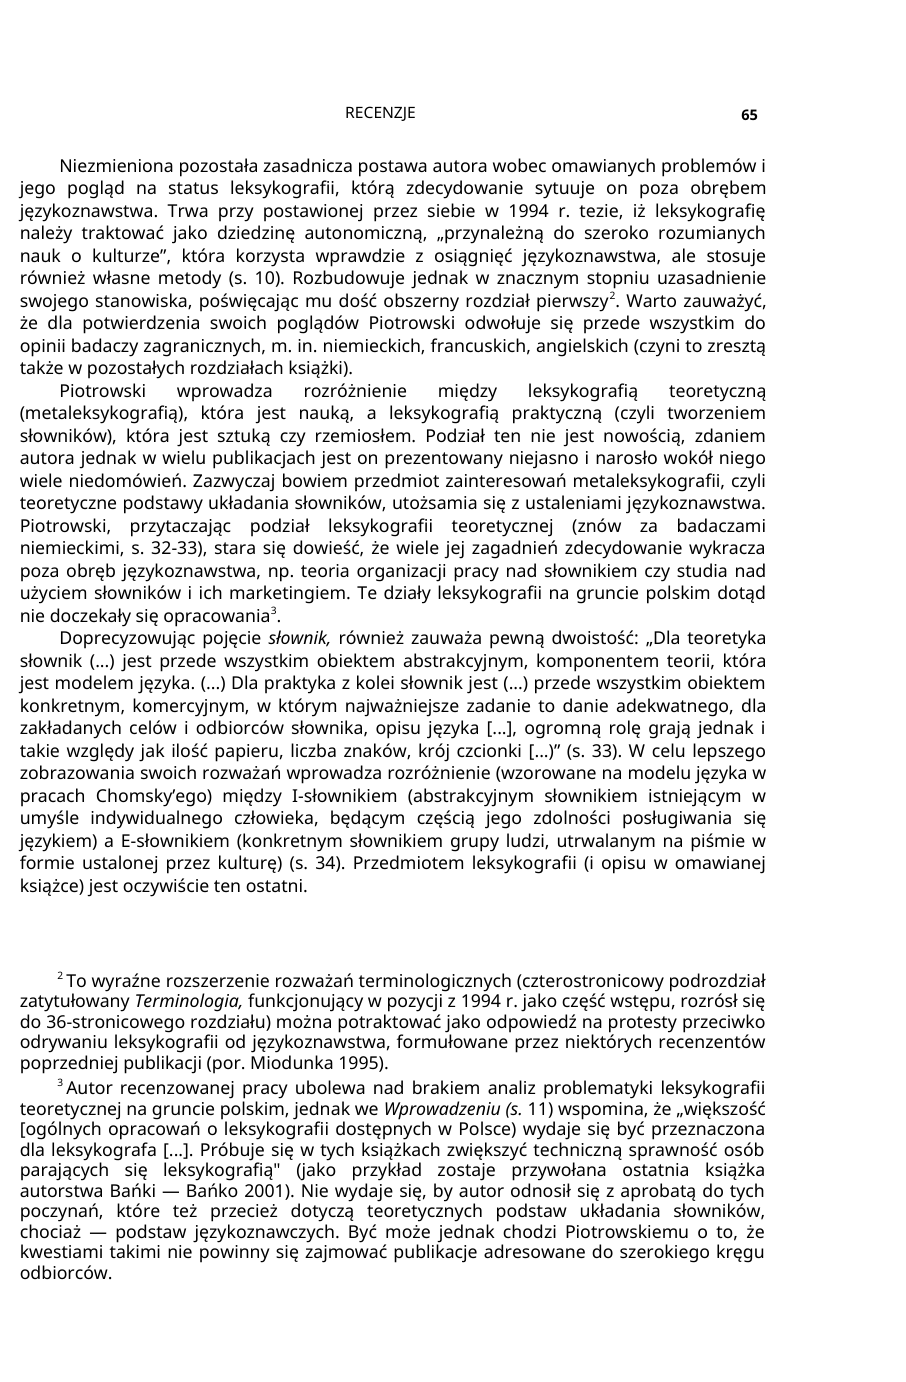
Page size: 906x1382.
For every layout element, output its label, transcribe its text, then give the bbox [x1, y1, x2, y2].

text Piotrowski wprowadza rozróżnienie między leksykografią teoretyczną (metaleksykografią), która jest nauką, a leksykografią praktyczną (czyli tworzeniem słowników), która jest sztuką czy rzemiosłem. Podział ten nie jest nowością, zdaniem autora jednak w wielu publikacjach jest on prezentowany niejasno i narosło wokół niego wiele niedomówień. Zazwyczaj bowiem przedmiot zainteresowań metaleksykografii, czyli teoretyczne podstawy układania słowników, utożsamia się z ustaleniami językoznawstwa. Piotrowski, przytaczając podział leksykografii teoretycznej (znów za badaczami niemieckimi, s. 32-33), stara się dowieść, że wiele jej zagadnień zdecydowanie wykracza poza obręb językoznawstwa, np. teoria organizacji pracy nad słownikiem czy studia nad użyciem słowników i ich marketingiem. Te działy leksykografii na gruncie polskim dotąd nie doczekały się opracowania3. [19, 379, 767, 627]
text 3 Autor recenzowanej pracy ubolewa nad brakiem analiz problematyki leksykografii teoretycznej na gruncie polskim, jednak we Wprowadzeniu (s. 11) wspomina, że „większość [ogólnych opracowań o leksykografii dostępnych w Polsce) wydaje się być przeznaczona dla leksykografa [...]. Próbuje się w tych książkach zwiększyć techniczną sprawność osób parających się leksykografią" (jako przykład zostaje przywołana ostatnia książka autorstwa Bańki — Bańko 2001). Nie wydaje się, by autor odnosił się z aprobatą do tych poczynań, które też przecież dotyczą teoretycznych podstaw układania słowników, chociaż — podstaw językoznawczych. Być może jednak chodzi Piotrowskiemu o to, że kwestiami takimi nie powinny się zajmować publikacje adresowane do szerokiego kręgu odbiorców. [19, 1078, 766, 1284]
text Niezmieniona pozostała zasadnicza postawa autora wobec omawianych problemów i jego pogląd na status leksykografii, którą zdecydowanie sytuuje on poza obrębem językoznawstwa. Trwa przy postawionej przez siebie w 1994 r. tezie, iż leksykografię należy traktować jako dziedzinę autonomiczną, „przynależną do szeroko rozumianych nauk o kulturze”, która korzysta wprawdzie z osiągnięć językoznawstwa, ale stosuje również własne metody (s. 10). Rozbudowuje jednak w znacznym stopniu uzasadnienie swojego stanowiska, poświęcając mu dość obszerny rozdział pierwszy2. Warto zauważyć, że dla potwierdzenia swoich poglądów Piotrowski odwołuje się przede wszystkim do opinii badaczy zagranicznych, m. in. niemieckich, francuskich, angielskich (czyni to zresztą także w pozostałych rozdziałach książki). [19, 154, 767, 379]
text 2 To wyraźne rozszerzenie rozważań terminologicznych (czterostronicowy podrozdział zatytułowany Terminologia, funkcjonujący w pozycji z 1994 r. jako część wstępu, rozrósł się do 36-stronicowego rozdziału) można potraktować jako odpowiedź na protesty przeciwko odrywaniu leksykografii od językoznawstwa, formułowane przez niektórych recenzentów poprzedniej publikacji (por. Miodunka 1995). [19, 971, 766, 1073]
text 65 [741, 109, 758, 123]
text Doprecyzowując pojęcie słownik, również zauważa pewną dwoistość: „Dla teoretyka słownik (...) jest przede wszystkim obiektem abstrakcyjnym, komponentem teorii, która jest modelem języka. (...) Dla praktyka z kolei słownik jest (...) przede wszystkim obiektem konkretnym, komercyjnym, w którym najważniejsze zadanie to danie adekwatnego, dla zakładanych celów i odbiorców słownika, opisu języka [...], ogromną rolę grają jednak i takie względy jak ilość papieru, liczba znaków, krój czcionki [...)” (s. 33). W celu lepszego zobrazowania swoich rozważań wprowadza rozróżnienie (wzorowane na modelu języka w pracach Chomsky’ego) między I-słownikiem (abstrakcyjnym słownikiem istniejącym w umyśle indywidualnego człowieka, będącym częścią jego zdolności posługiwania się językiem) a E-słownikiem (konkretnym słownikiem grupy ludzi, utrwalanym na piśmie w formie ustalonej przez kulturę) (s. 34). Przedmiotem leksykografii (i opisu w omawianej książce) jest oczywiście ten ostatni. [19, 627, 767, 897]
text RECENZJE [345, 106, 416, 121]
